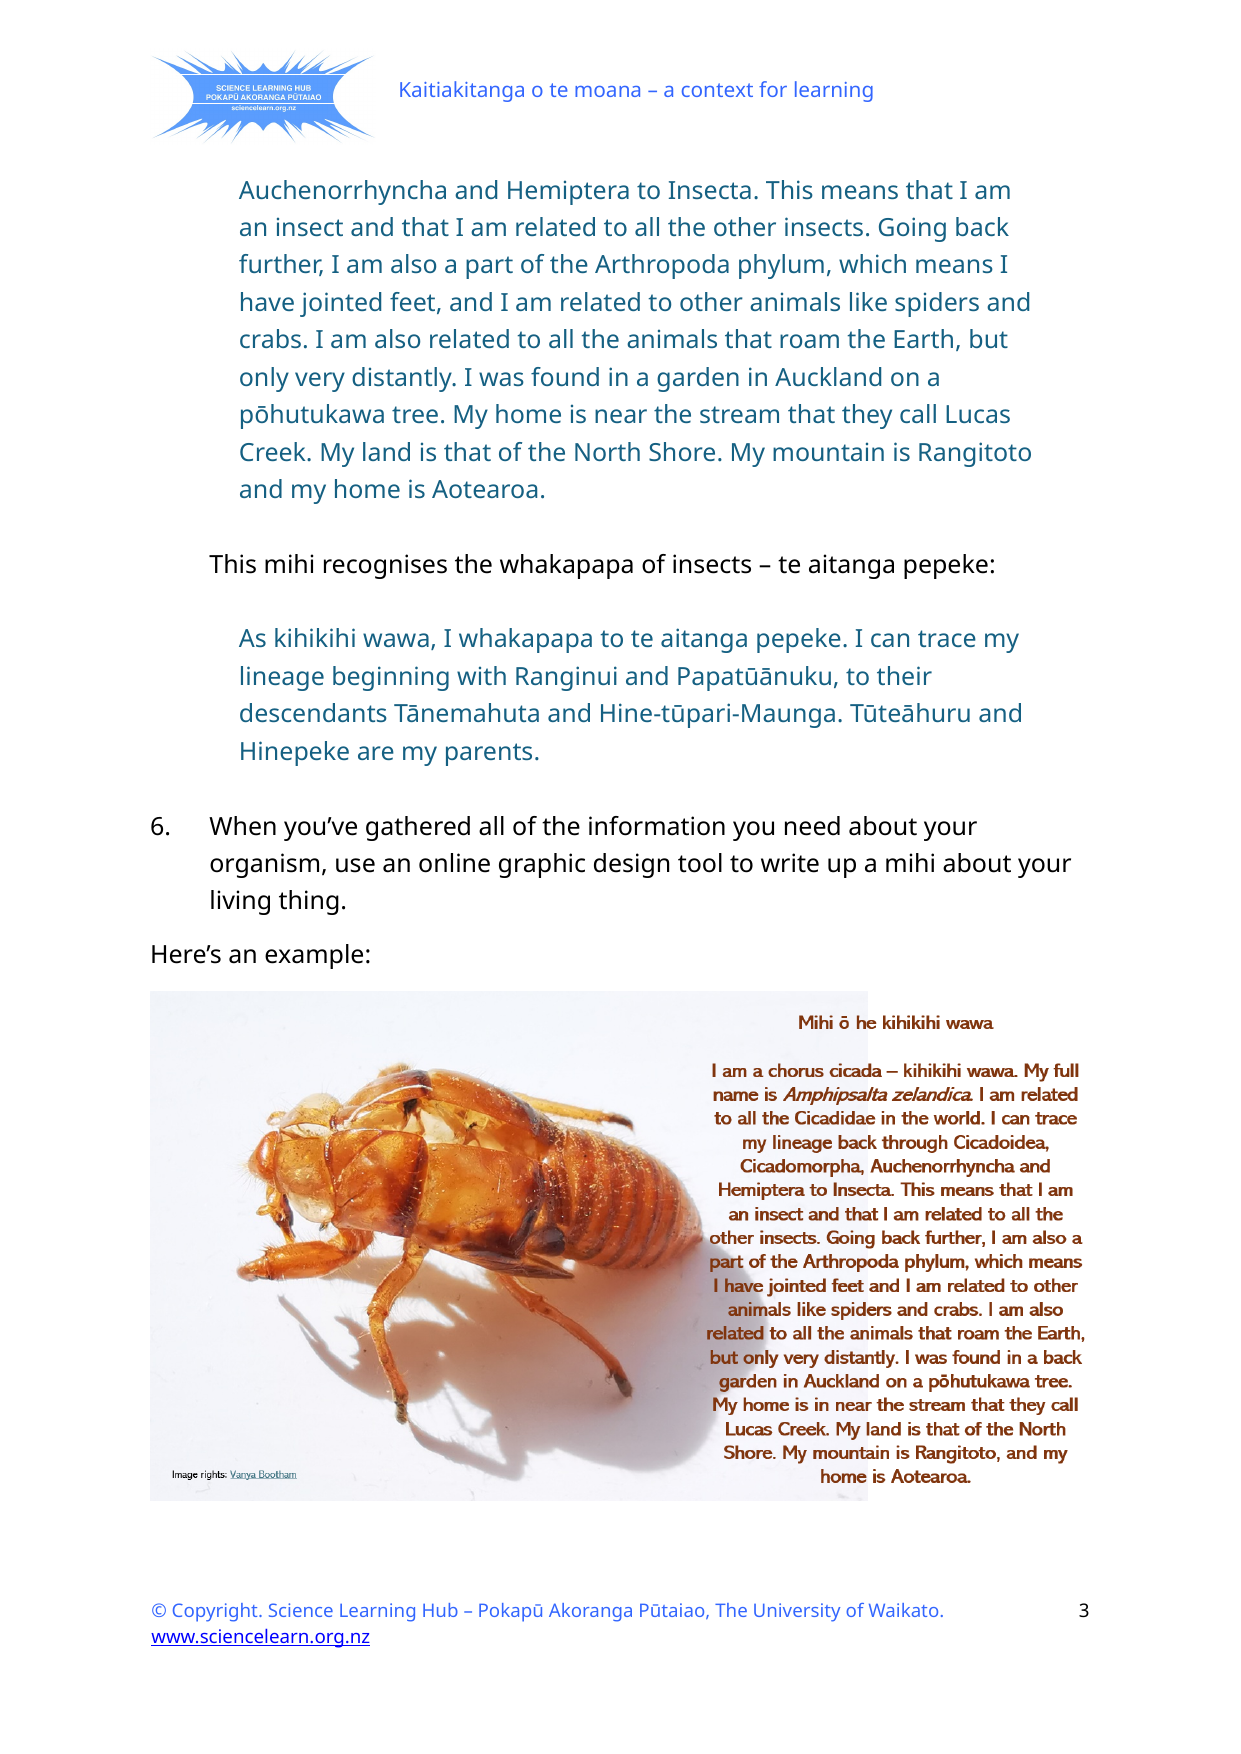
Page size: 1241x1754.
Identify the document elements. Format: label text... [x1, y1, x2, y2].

picture [150, 48, 377, 145]
list When you’ve gathered all of the information you need about your organism, use an online graphic design tool to write up a mihi about your living thing. [150, 808, 1090, 917]
picture [150, 991, 1089, 1501]
text Here’s an example: [150, 937, 1090, 971]
list As kihikihi wawa, I whakapapa to te aitanga pepeke. I can trace my lineage beginning with Ranginui and Papatūānuku, to their descendants Tānemahuta and Hine-tūpari-Maunga. Tūteāhuru and Hinepeke are my parents. [239, 621, 1036, 767]
list This mihi recognises the whakapapa of insects – te aitanga pepeke: [209, 546, 1090, 580]
